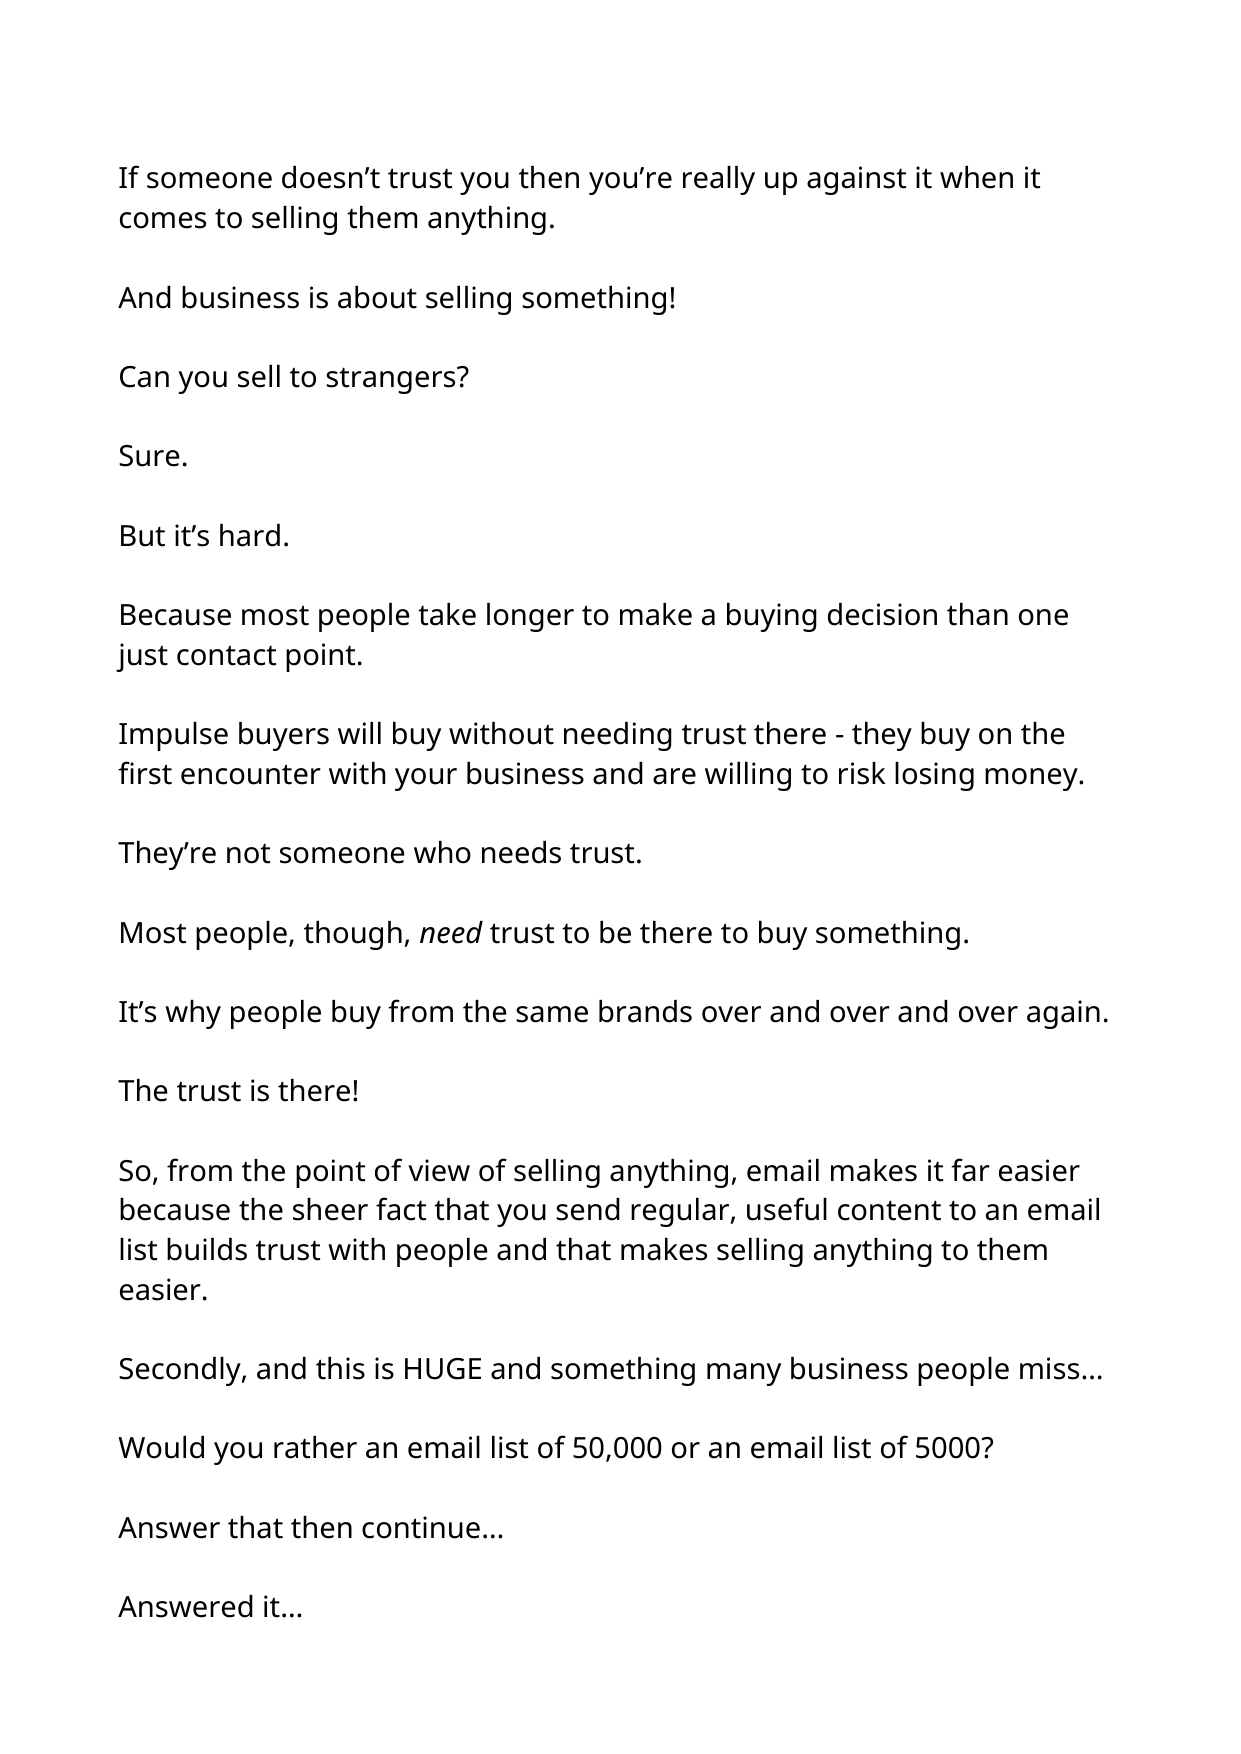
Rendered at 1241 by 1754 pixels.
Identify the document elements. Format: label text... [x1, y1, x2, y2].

text They’re not someone who needs trust. [118, 832, 1122, 872]
text Answered it… [118, 1587, 1122, 1626]
text And business is about selling something! [118, 277, 1122, 317]
text It’s why people buy from the same brands over and over and over again. [118, 991, 1122, 1031]
text So, from the point of view of selling anything, email makes it far easier because the sheer fact that you send regular, useful content to an email list builds trust with people and that makes selling anything to them easier. [118, 1150, 1122, 1309]
text But it’s hard. [118, 515, 1122, 555]
text Answer that then continue… [118, 1507, 1122, 1547]
text Most people, though, need trust to be there to buy something. [118, 912, 1122, 952]
text Secondly, and this is HUGE and something many business people miss… [118, 1348, 1122, 1388]
text Sure. [118, 436, 1122, 475]
text Can you sell to strangers? [118, 356, 1122, 396]
text If someone doesn’t trust you then you’re really up against it when it comes to selling them anything. [118, 158, 1122, 237]
text The trust is there! [118, 1071, 1122, 1110]
text Would you rather an email list of 50,000 or an email list of 5000? [118, 1428, 1122, 1467]
text Impulse buyers will buy without needing trust there - they buy on the first encounter with your business and are willing to risk losing money. [118, 713, 1122, 793]
text Because most people take longer to make a buying decision than one just contact point. [118, 594, 1122, 674]
